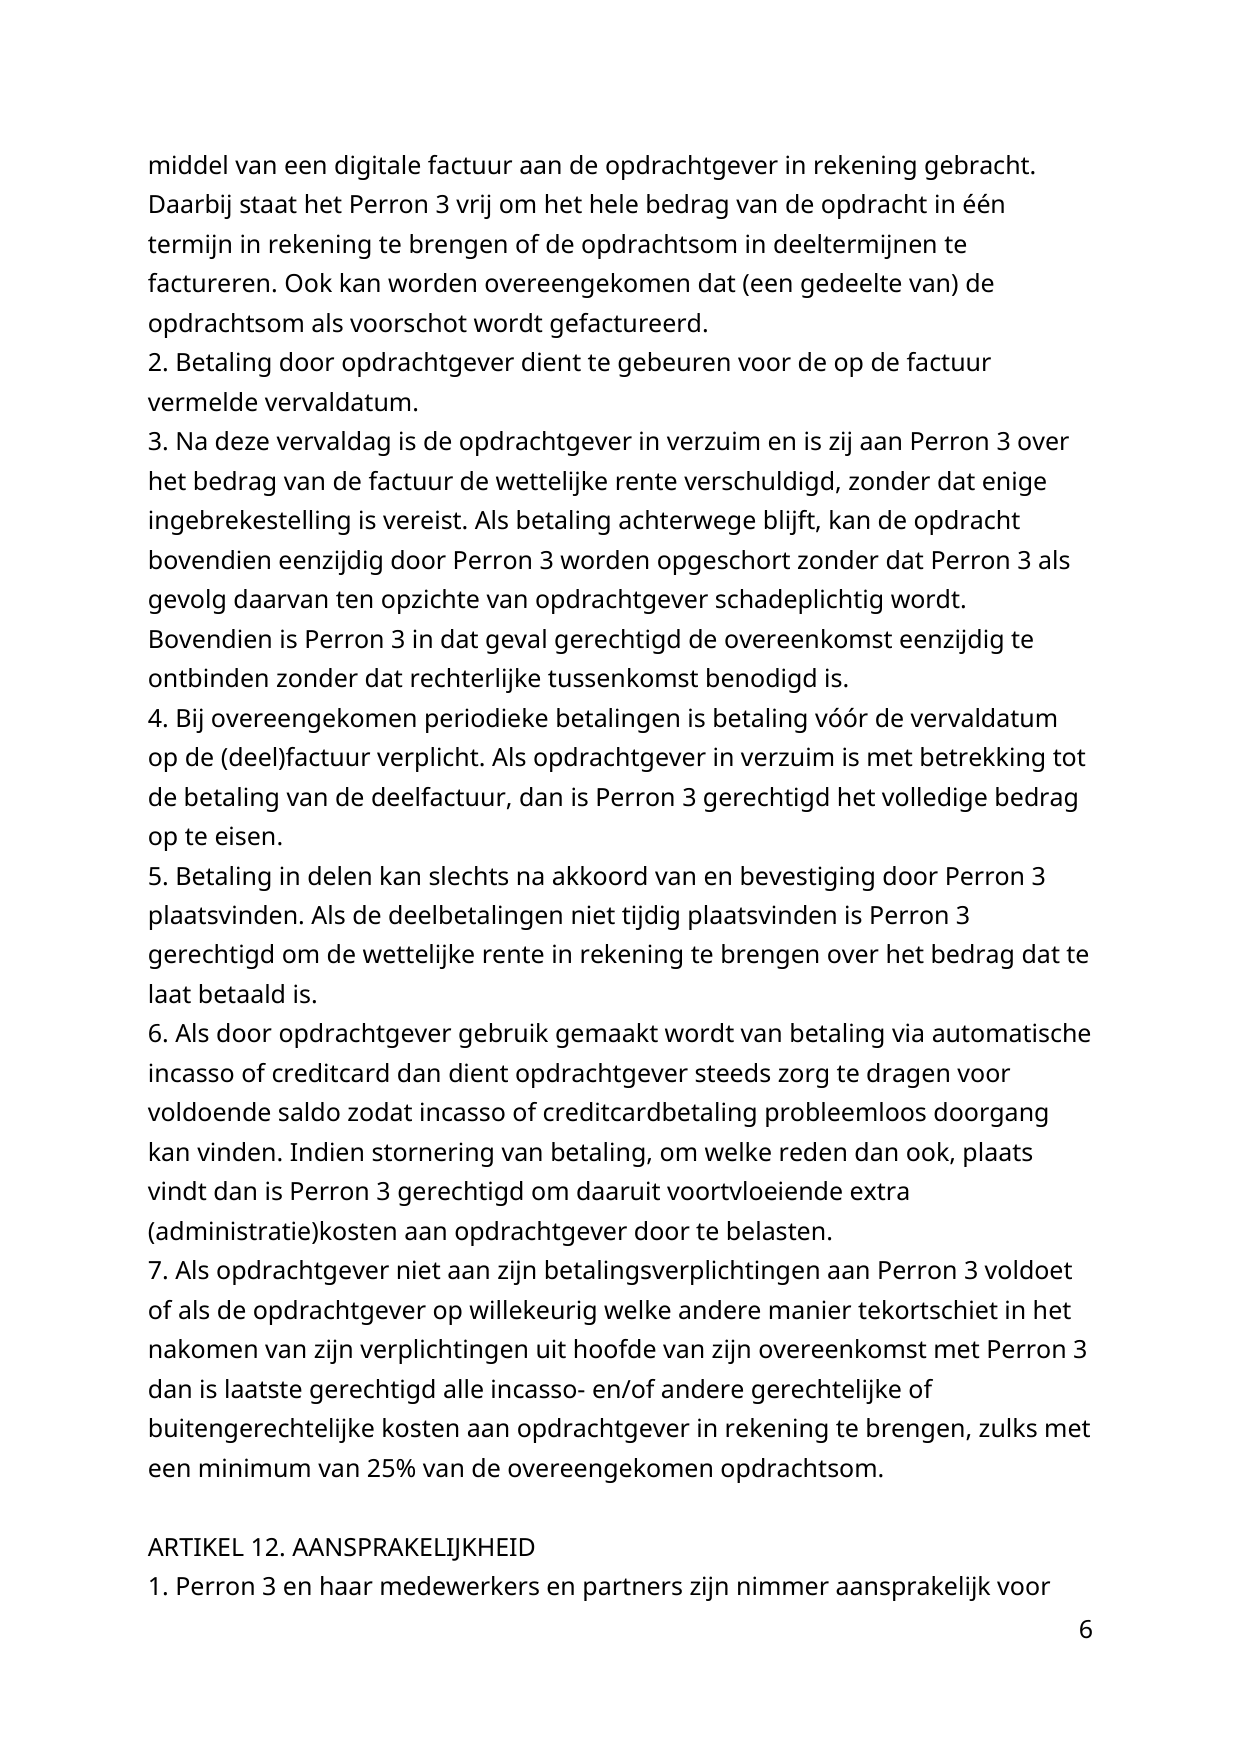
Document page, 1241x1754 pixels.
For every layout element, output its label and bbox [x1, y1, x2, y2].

text [148, 148, 1093, 1603]
